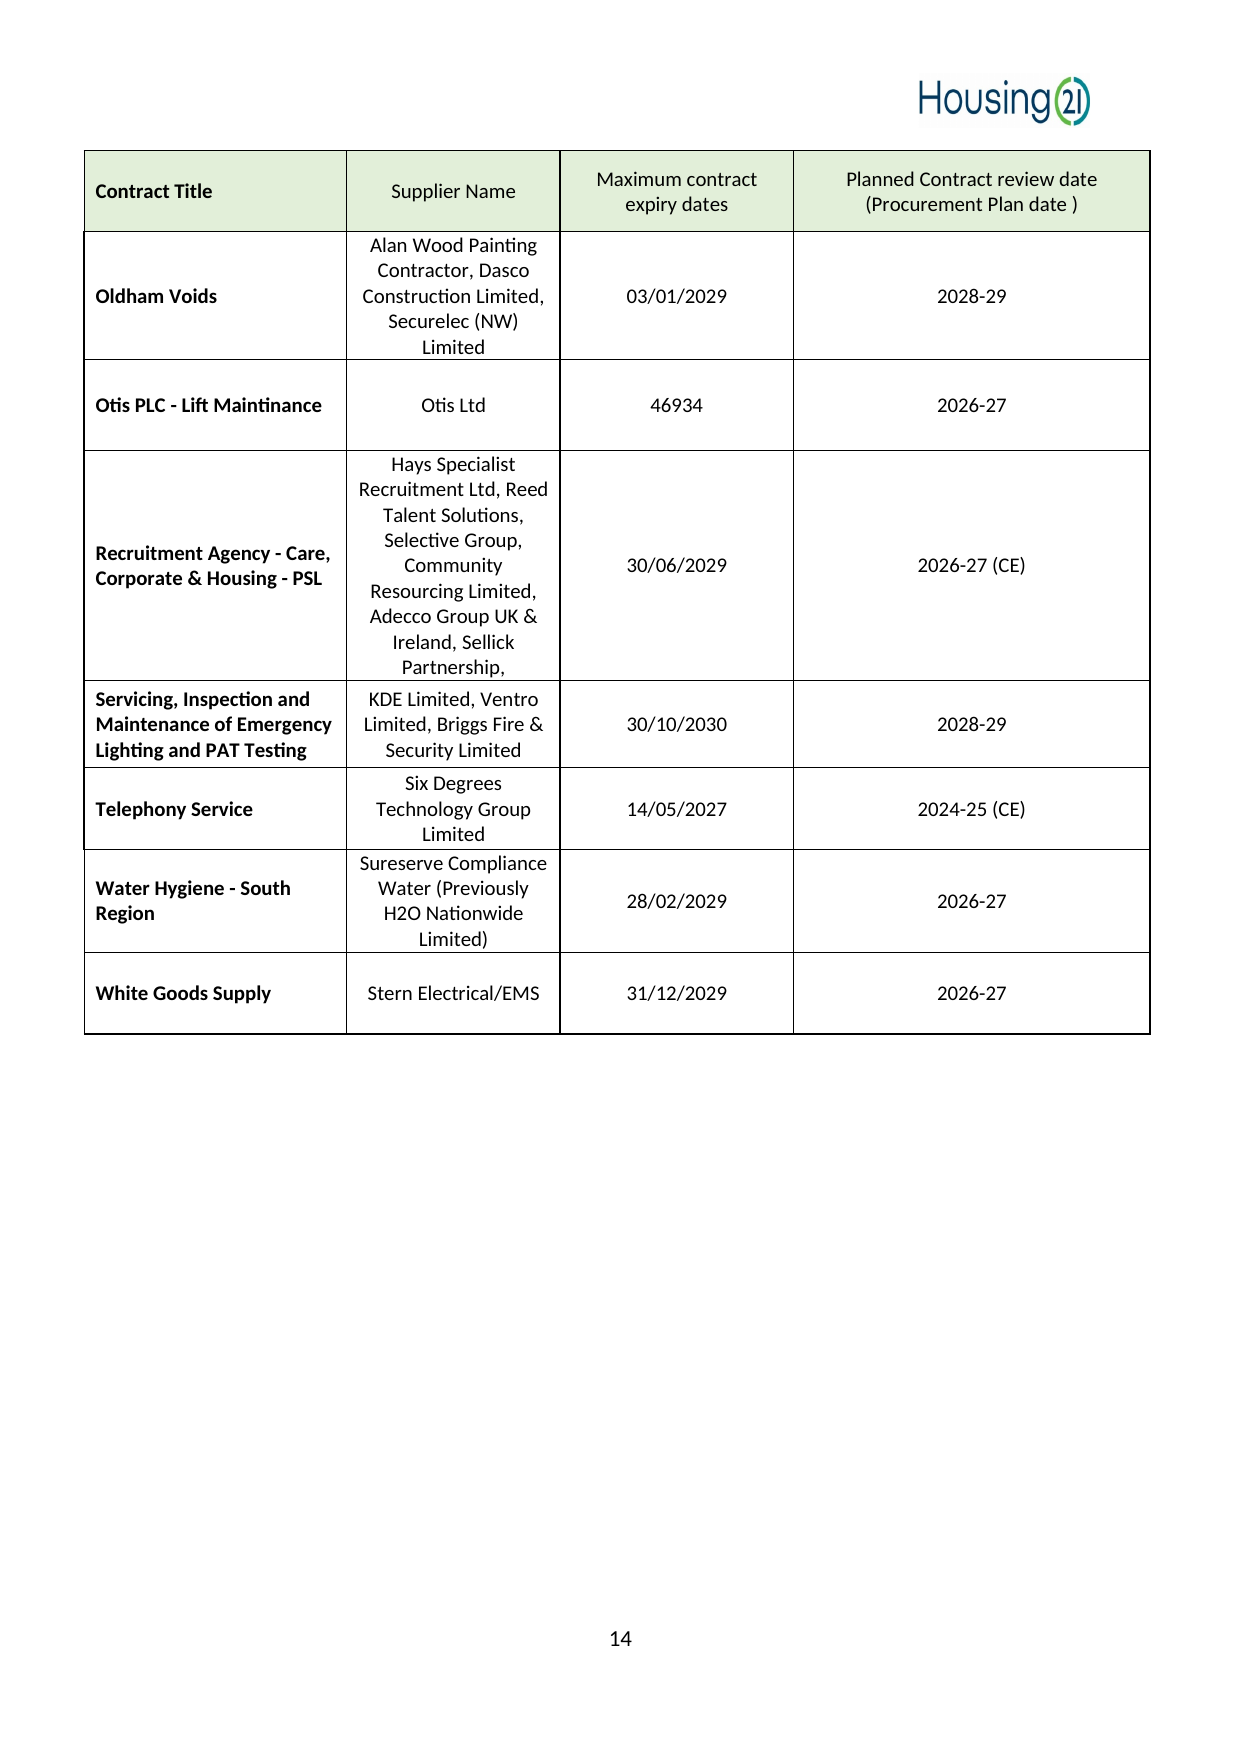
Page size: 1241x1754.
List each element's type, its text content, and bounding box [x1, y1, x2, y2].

table_cell White Goods Supply [85, 953, 346, 1033]
table_cell 30/06/2029 [561, 451, 793, 680]
table_cell 2028-29 [794, 232, 1149, 359]
table_header Planned Contract review date (Procurement Plan date ) [794, 151, 1149, 231]
table_cell 2026-27 [794, 850, 1149, 952]
table_cell Hays Specialist Recruitment Ltd, Reed Talent Solutions, Selective Group, Community Resourcing Limited, Adecco Group UK & Ireland, Sellick Partnership, [347, 451, 559, 680]
table_header Contract Title [85, 151, 346, 231]
table_cell 2026-27 [794, 360, 1149, 450]
table_cell Servicing, Inspection and Maintenance of Emergency Lighting and PAT Testing [85, 681, 346, 767]
table_cell Water Hygiene - South Region [85, 850, 346, 952]
table_cell 2026-27 (CE) [794, 451, 1149, 680]
table_cell Six Degrees Technology Group Limited [347, 768, 559, 848]
table_cell 28/02/2029 [561, 850, 793, 952]
table_cell KDE Limited, Ventro Limited, Briggs Fire & Security Limited [347, 681, 559, 767]
table_cell Otis Ltd [347, 360, 559, 450]
table_cell 14/05/2027 [561, 768, 793, 848]
table_cell Alan Wood Painting Contractor, Dasco Construction Limited, Securelec (NW) Limited [347, 232, 559, 359]
table_cell 30/10/2030 [561, 681, 793, 767]
table_cell 31/12/2029 [561, 953, 793, 1033]
table_cell Recruitment Agency - Care, Corporate & Housing - PSL [85, 451, 346, 680]
table_cell Otis PLC - Lift Maintinance [85, 360, 346, 450]
table_cell Stern Electrical/EMS [347, 953, 559, 1033]
table_cell 2024-25 (CE) [794, 768, 1149, 848]
table_header Maximum contract expiry dates [561, 151, 793, 231]
table_cell Telephony Service [85, 768, 346, 848]
table_cell Oldham Voids [85, 232, 346, 359]
table_cell Sureserve Compliance Water (Previously H2O Nationwide Limited) [347, 850, 559, 952]
table_cell 46934 [561, 360, 793, 450]
table_cell 2028-29 [794, 681, 1149, 767]
table_header Supplier Name [347, 151, 559, 231]
table_cell 2026-27 [794, 953, 1149, 1033]
table_cell 03/01/2029 [561, 232, 793, 359]
picture [918, 73, 1091, 128]
